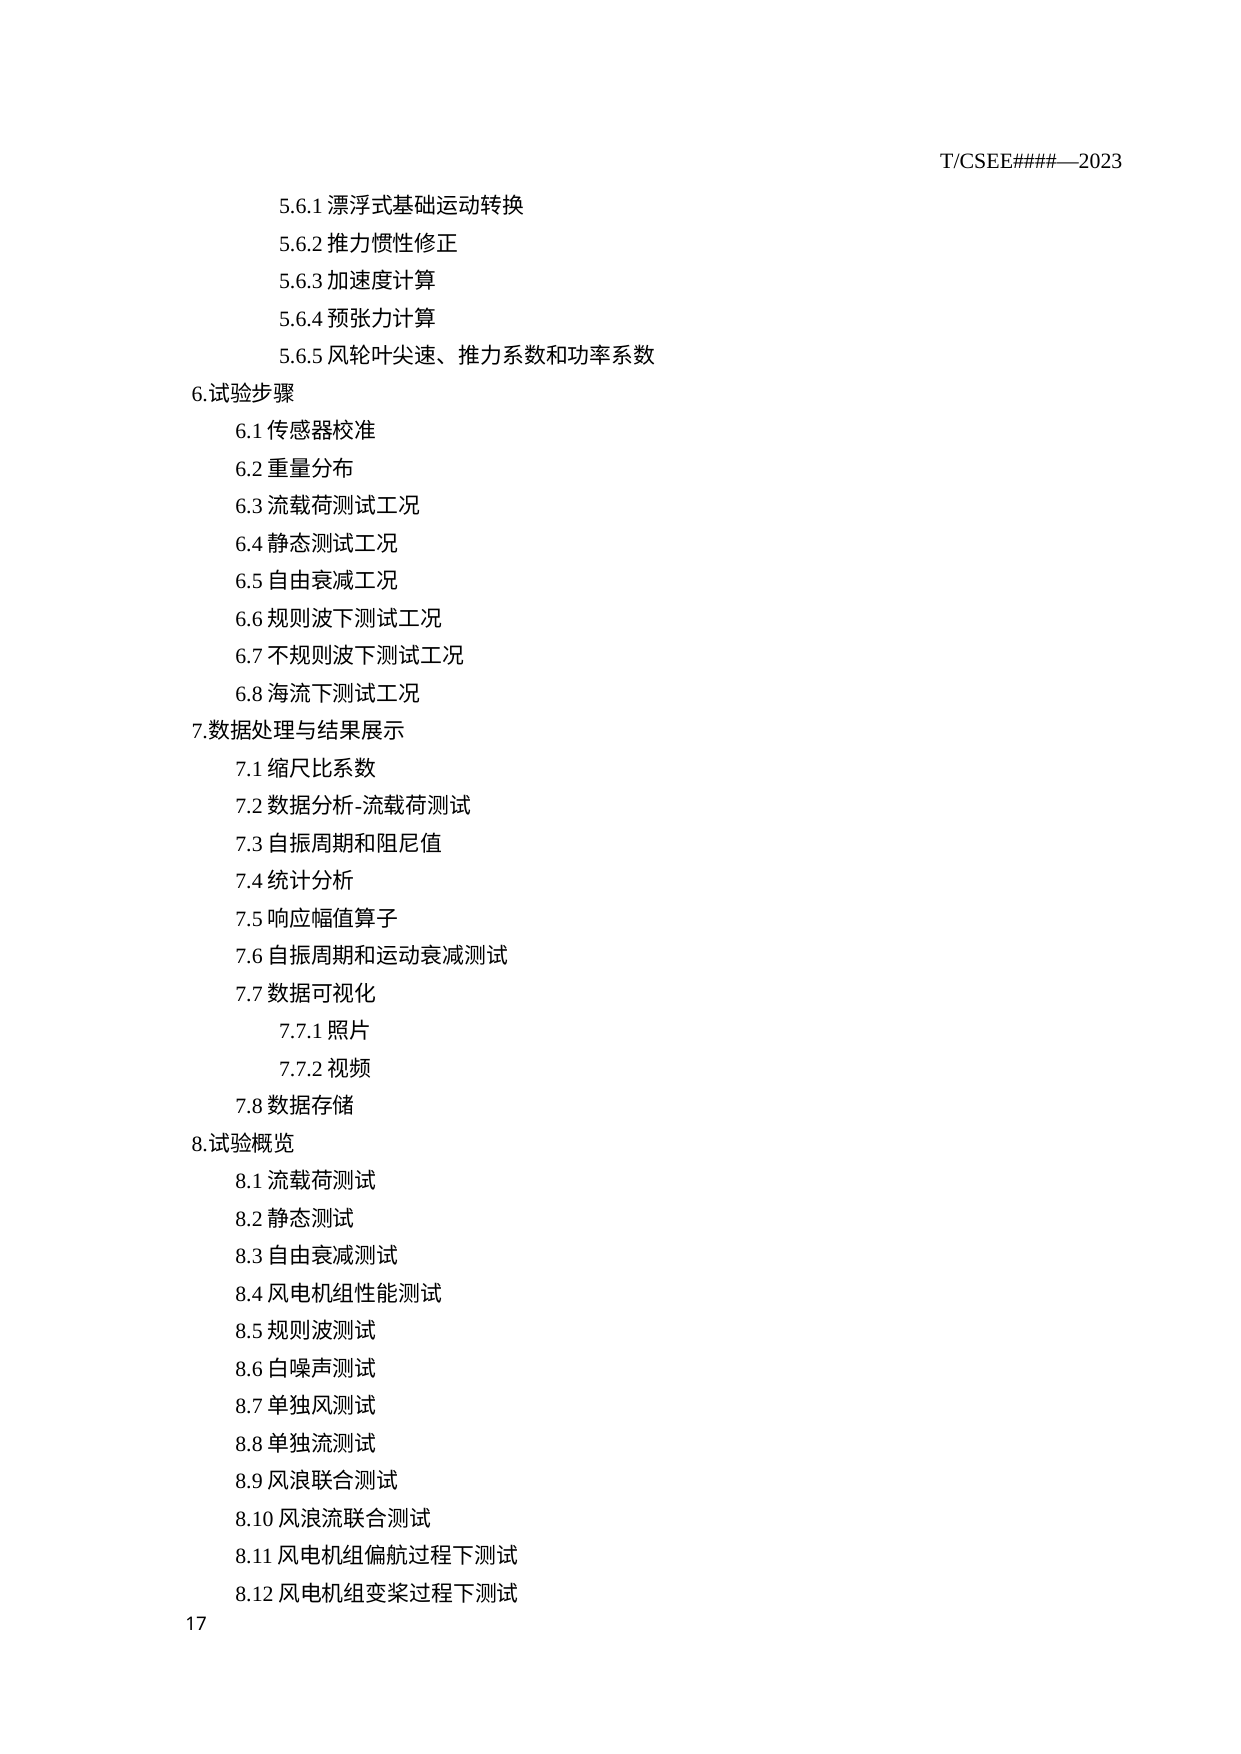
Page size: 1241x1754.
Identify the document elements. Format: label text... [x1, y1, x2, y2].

text 8.11风电机组偏航过程下测试 [148, 1535, 1122, 1573]
text 7.5响应幅值算子 [148, 898, 1122, 935]
text 8.12风电机组变桨过程下测试 [148, 1573, 1122, 1610]
text 8.9风浪联合测试 [148, 1460, 1122, 1498]
text 8.7单独风测试 [148, 1385, 1122, 1423]
text 8.5规则波测试 [148, 1310, 1122, 1348]
text 6.4静态测试工况 [148, 523, 1122, 560]
text 7.1缩尺比系数 [148, 748, 1122, 785]
text 7.数据处理与结果展示 [148, 710, 1122, 748]
text 8.3自由衰减测试 [148, 1235, 1122, 1273]
text 6.5自由衰减工况 [148, 560, 1122, 598]
text 8.8单独流测试 [148, 1423, 1122, 1460]
text 7.6自振周期和运动衰减测试 [148, 935, 1122, 973]
text 6.1传感器校准 [148, 410, 1122, 448]
text 5.6.5风轮叶尖速、推力系数和功率系数 [148, 335, 1122, 373]
text 6.3流载荷测试工况 [148, 485, 1122, 523]
text 8.试验概览 [148, 1123, 1122, 1160]
text 5.6.2推力惯性修正 [148, 223, 1122, 260]
text 5.6.4预张力计算 [148, 298, 1122, 335]
text 5.6.1漂浮式基础运动转换 [148, 185, 1122, 223]
text 8.1流载荷测试 [148, 1160, 1122, 1198]
text 7.7.2视频 [148, 1048, 1122, 1085]
text 7.3自振周期和阻尼值 [148, 823, 1122, 860]
text 7.7.1照片 [148, 1010, 1122, 1048]
text 7.7数据可视化 [148, 973, 1122, 1010]
text 8.6白噪声测试 [148, 1348, 1122, 1385]
text 6.6规则波下测试工况 [148, 598, 1122, 635]
text 6.试验步骤 [148, 373, 1122, 410]
text 6.2重量分布 [148, 448, 1122, 485]
text 6.8海流下测试工况 [148, 673, 1122, 710]
text 5.6.3加速度计算 [148, 260, 1122, 298]
text 8.10风浪流联合测试 [148, 1498, 1122, 1535]
text 8.2静态测试 [148, 1198, 1122, 1235]
text 8.4风电机组性能测试 [148, 1273, 1122, 1310]
text 7.2数据分析-流载荷测试 [148, 785, 1122, 823]
text 7.4统计分析 [148, 860, 1122, 898]
text 6.7不规则波下测试工况 [148, 635, 1122, 673]
text 7.8数据存储 [148, 1085, 1122, 1123]
